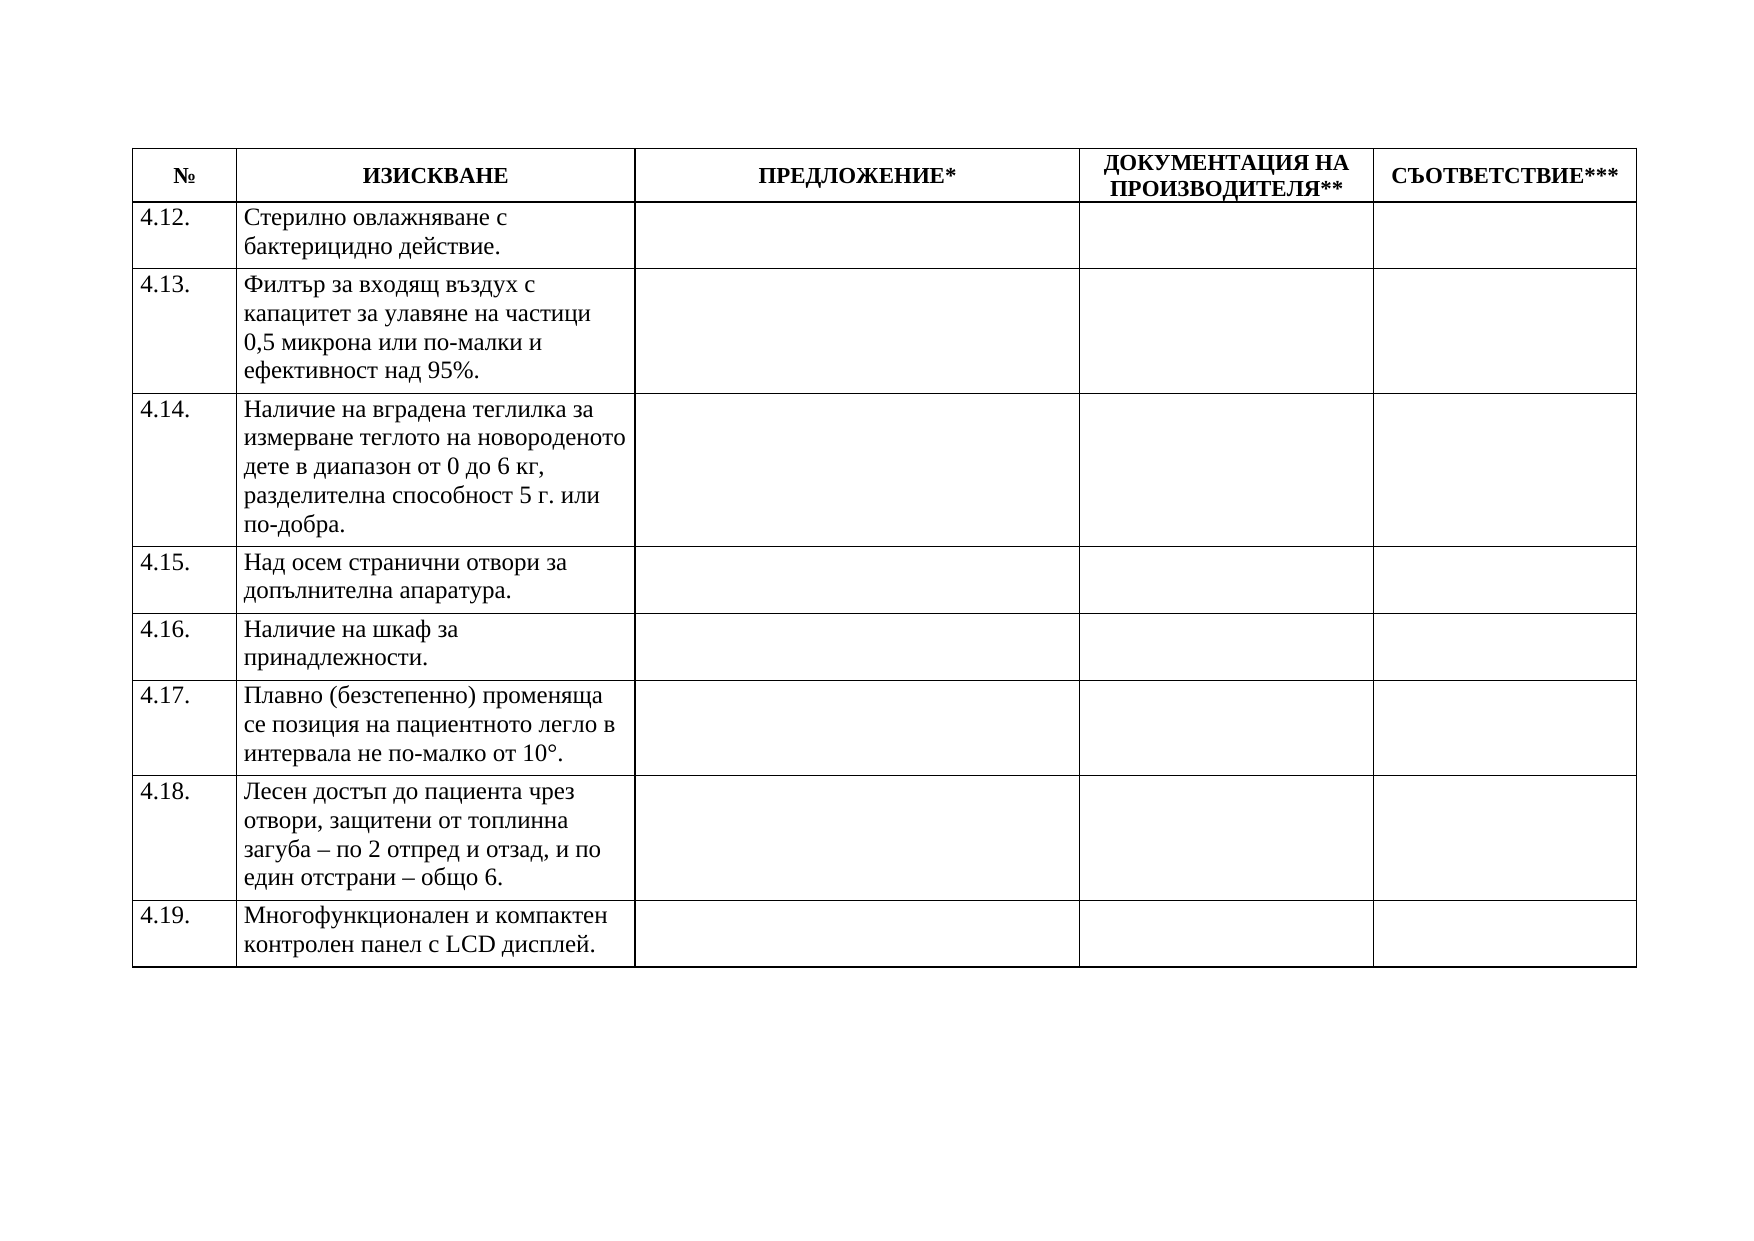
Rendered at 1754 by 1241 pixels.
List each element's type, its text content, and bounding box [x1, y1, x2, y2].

table_cell [636, 901, 1079, 966]
table_cell [133, 614, 236, 679]
table_cell Филтър за входящ въздух с капацитет за улавяне на частици 0,5 микрона или по-малки и ефективност над 95%. [237, 269, 634, 393]
table_cell Наличие на шкаф за принадлежности. [237, 614, 634, 679]
table_cell [1374, 203, 1636, 268]
table_cell [133, 547, 236, 613]
table_cell [636, 269, 1079, 393]
table_cell [636, 203, 1079, 268]
table_cell [1080, 394, 1373, 546]
table_cell [1080, 681, 1373, 775]
table_cell [133, 394, 236, 546]
table_header СЪОТВЕТСТВИЕ*** [1374, 149, 1636, 201]
table_cell [133, 269, 236, 393]
table_cell [1374, 614, 1636, 679]
table_header № [133, 149, 236, 201]
table_cell [636, 547, 1079, 613]
table_cell [1374, 901, 1636, 966]
table_cell Наличие на вградена теглилка за измерване теглото на новороденото дете в диапазон от 0 до 6 кг, разделителна способност 5 г. или по-добра. [237, 394, 634, 546]
table_header ИЗИСКВАНЕ [237, 149, 634, 201]
table_cell [636, 394, 1079, 546]
table_cell [1080, 776, 1373, 899]
table_cell Стерилно овлажняване с бактерицидно действие. [237, 203, 634, 268]
table_cell [1374, 394, 1636, 546]
table_cell Над осем странични отвори за допълнителна апаратура. [237, 547, 634, 613]
table_header ДОКУМЕНТАЦИЯ НА ПРОИЗВОДИТЕЛЯ** [1080, 149, 1373, 201]
table_cell [636, 614, 1079, 679]
table_cell [133, 681, 236, 775]
table_cell [133, 901, 236, 966]
table_cell Многофункционален и компактен контролен панел с LCD дисплей. [237, 901, 634, 966]
table_cell [1374, 269, 1636, 393]
table_cell [1080, 614, 1373, 679]
table_cell [133, 203, 236, 268]
table_cell [1374, 776, 1636, 899]
table_cell [636, 681, 1079, 775]
table_cell [1080, 203, 1373, 268]
table_cell [636, 776, 1079, 899]
table_cell [1080, 901, 1373, 966]
table_cell [1374, 681, 1636, 775]
table_cell [1080, 269, 1373, 393]
table_cell [133, 776, 236, 899]
table_cell [1374, 547, 1636, 613]
table_cell Лесен достъп до пациента чрез отвори, защитени от топлинна загуба – по 2 отпред и отзад, и по един отстрани – общо 6. [237, 776, 634, 899]
table_cell Плавно (безстепенно) променяща се позиция на пациентното легло в интервала не по-малко от 10°. [237, 681, 634, 775]
table_cell [1080, 547, 1373, 613]
table_header ПРЕДЛОЖЕНИЕ* [636, 149, 1079, 201]
